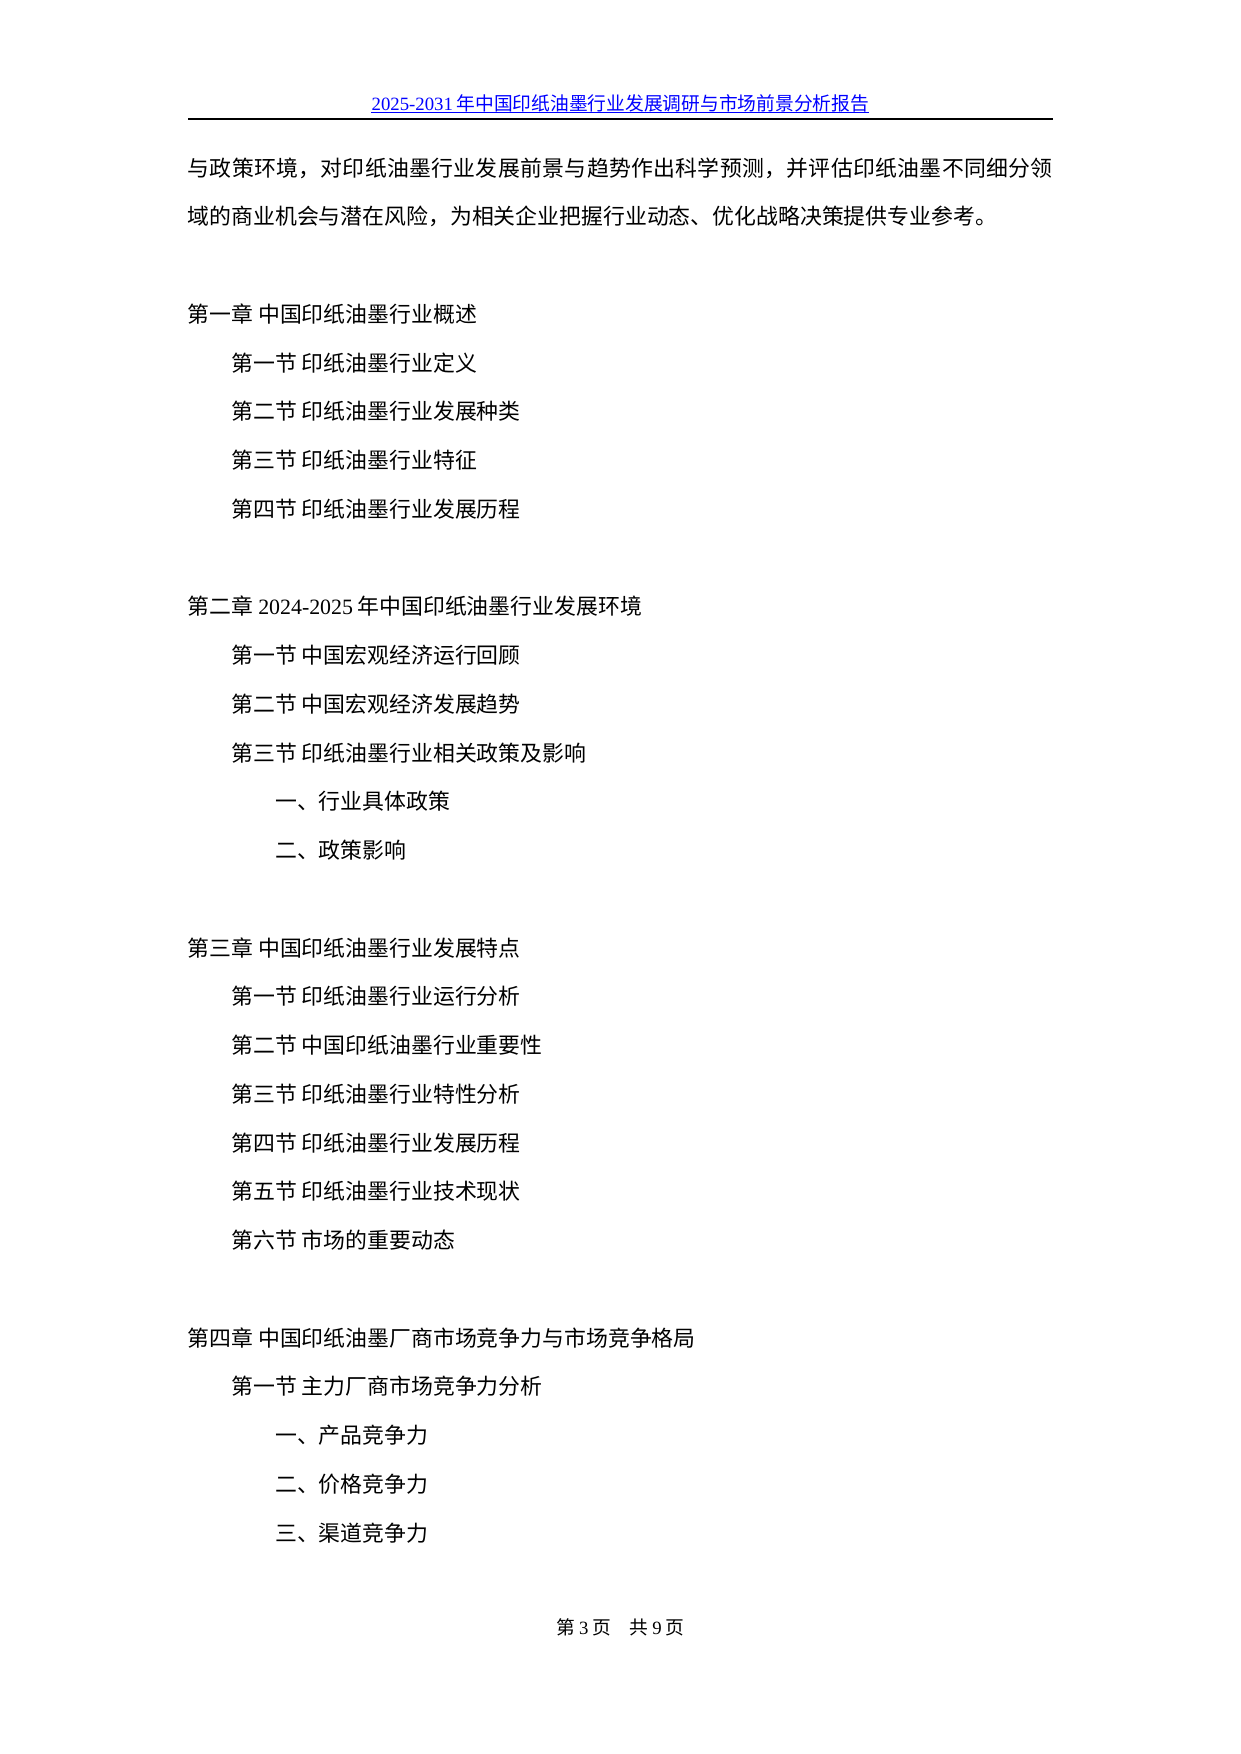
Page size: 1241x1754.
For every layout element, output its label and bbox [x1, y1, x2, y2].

text [187, 150, 1053, 1548]
